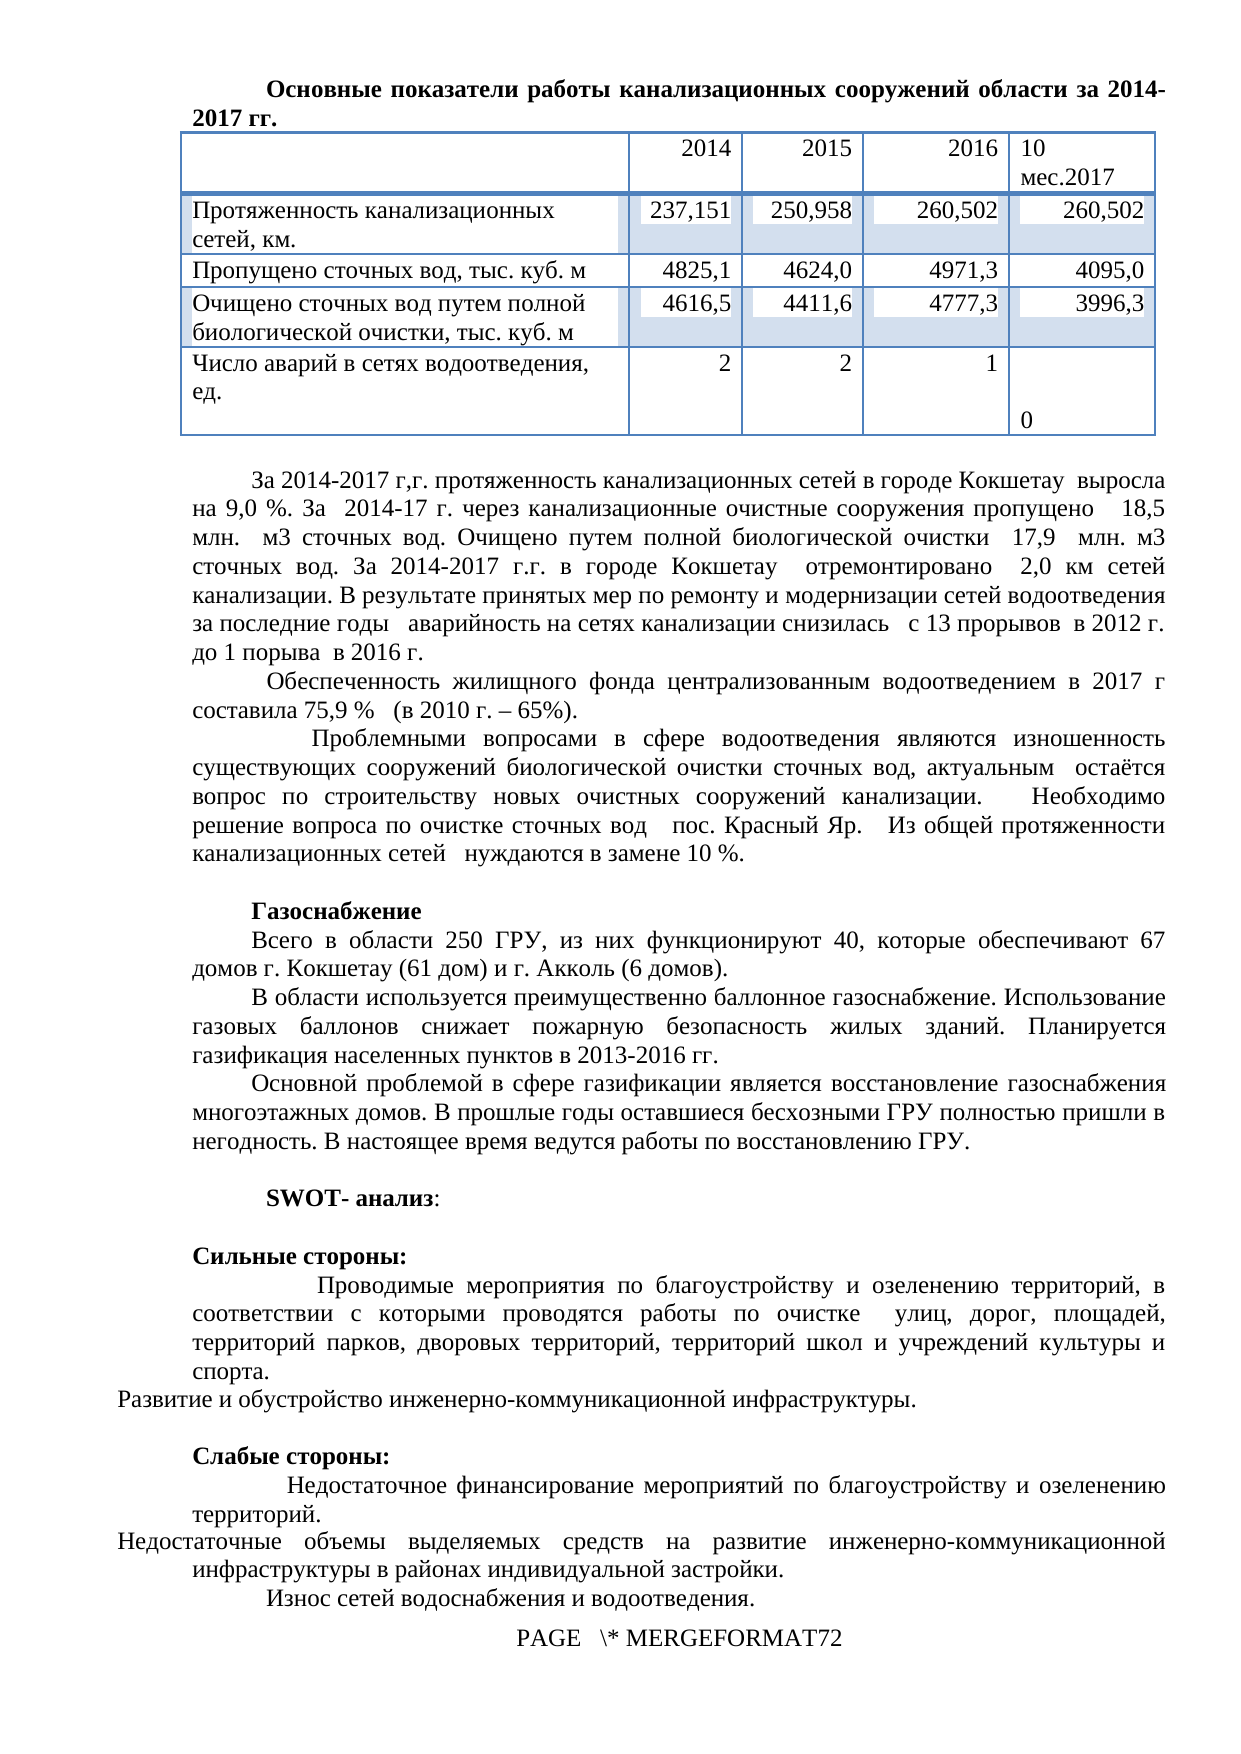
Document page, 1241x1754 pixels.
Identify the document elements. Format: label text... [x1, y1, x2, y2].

table_cell 250,958 [743, 196, 862, 253]
text Всего в области 250 ГРУ, из них функционируют 40, которые обеспечивают 67 домов г. Кокшетау (61 дом) и г. Акколь (6 домов). [192, 925, 1167, 982]
table_header 2015 [743, 134, 862, 191]
table_cell 4971,3 [864, 255, 1008, 286]
text Износ сетей водоснабжения и водоотведения. [192, 1583, 1167, 1612]
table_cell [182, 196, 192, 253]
table_header [182, 134, 628, 191]
table_cell 260,502 [864, 196, 1008, 253]
table_header 2014 [630, 134, 741, 191]
table_cell 4411,6 [743, 288, 862, 346]
text Проблемными вопросами в сфере водоотведения являются изношенность существующих сооружений биологической очистки сточных вод, актуальным остаётся вопрос по строительству новых очистных сооружений канализации. Необходимо решение вопроса по очистке сточных вод пос. Красный Яр. Из общей протяженности канализационных сетей нуждаются в замене 10 %. [192, 723, 1167, 867]
table_cell 4095,0 [1010, 255, 1154, 286]
text SWOT- анализ: [192, 1183, 1167, 1212]
table_cell 3996,3 [1010, 288, 1154, 346]
text Сильные стороны: [192, 1241, 1167, 1270]
table_cell 260,502 [1010, 196, 1154, 253]
table_cell 2 [743, 348, 862, 434]
table_cell Пропущено сточных вод, тыс. куб. м [182, 255, 628, 286]
table_cell 4825,1 [630, 255, 741, 286]
text Обеспеченность жилищного фонда централизованным водоотведением в 2017 г составила 75,9 % (в 2010 г. – 65%). [192, 666, 1167, 723]
text Проводимые мероприятия по благоустройству и озеленению территорий, в соответствии с которыми проводятся работы по очистке улиц, дорог, площадей, территорий парков, дворовых территорий, территорий школ и учреждений культуры и спорта. [192, 1270, 1167, 1385]
text Газоснабжение [192, 896, 1167, 925]
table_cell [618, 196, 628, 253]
table_cell 237,151 [630, 196, 741, 253]
text Слабые стороны: [192, 1441, 1167, 1470]
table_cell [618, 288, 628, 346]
table_cell Число аварий в сетях водоотведения, ед. [182, 348, 628, 434]
text В области используется преимущественно баллонное газоснабжение. Использование газовых баллонов снижает пожарную безопасность жилых зданий. Планируется газификация населенных пунктов в 2013-2016 гг. [192, 982, 1167, 1068]
table_cell 2 [630, 348, 741, 434]
table_cell 4616,5 [630, 288, 741, 346]
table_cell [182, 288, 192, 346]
table_cell 1 [864, 348, 1008, 434]
text Основной проблемой в сфере газификации является восстановление газоснабжения многоэтажных домов. В прошлые годы оставшиеся бесхозными ГРУ полностью пришли в негодность. В настоящее время ведутся работы по восстановлению ГРУ. [192, 1068, 1167, 1155]
table_header 2016 [864, 134, 1008, 191]
list Развитие и обустройство инженерно-коммуникационной инфраструктуры. [117, 1385, 1167, 1413]
text Основные показатели работы канализационных сооружений области за 2014-2017 гг. [192, 74, 1167, 131]
text Недостаточное финансирование мероприятий по благоустройству и озеленению территорий. [192, 1470, 1167, 1528]
list Недостаточные объемы выделяемых средств на развитие инженерно-коммуникационной инфраструктуры в районах индивидуальной застройки. [117, 1528, 1167, 1583]
table_cell 4777,3 [864, 288, 1008, 346]
table_cell 4624,0 [743, 255, 862, 286]
text За 2014-2017 г,г. протяженность канализационных сетей в городе Кокшетау выросла на 9,0 %. За 2014-17 г. через канализационные очистные сооружения пропущено 18,5 млн. м3 сточных вод. Очищено путем полной биологической очистки 17,9 млн. м3 сточных вод. За 2014-2017 г.г. в городе Кокшетау отремонтировано 2,0 км сетей канализации. В результате принятых мер по ремонту и модернизации сетей водоотведения за последние годы аварийность на сетях канализации снизилась с 13 прорывов в 2012 г. до 1 порыва в 2016 г. [192, 465, 1167, 666]
